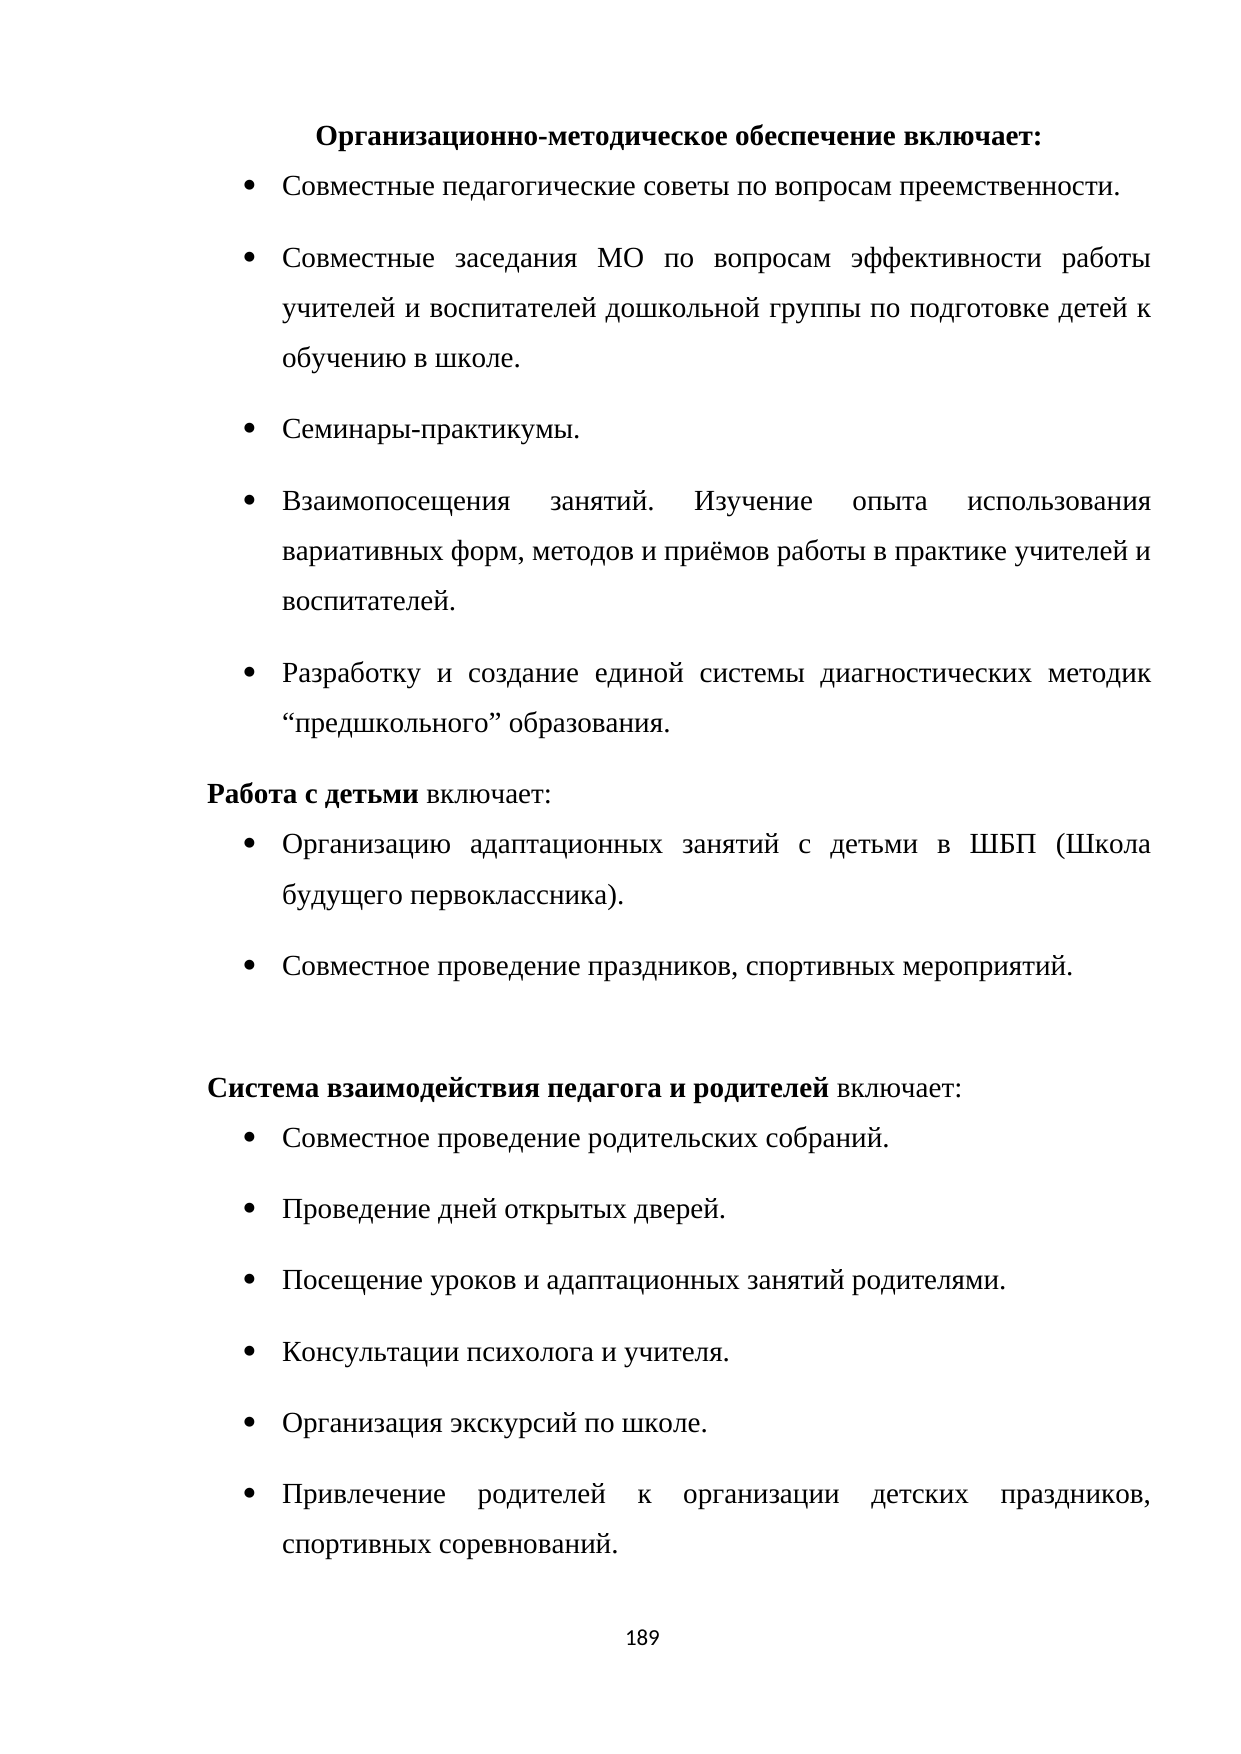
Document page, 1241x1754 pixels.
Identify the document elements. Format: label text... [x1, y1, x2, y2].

text Организационно-методическое обеспечение включает: [133, 118, 1152, 152]
list Организацию адаптационных занятий с детьми в ШБП (Школа будущего первоклассника). [244, 827, 1152, 911]
list Совместное проведение праздников, спортивных мероприятий. [244, 948, 1152, 982]
list Привлечение родителей к организации детских праздников, спортивных соревнований. [244, 1476, 1152, 1560]
list Проведение дней открытых дверей. [244, 1191, 1152, 1225]
list Консультации психолога и учителя. [244, 1334, 1152, 1367]
list Разработку и создание единой системы диагностических методик “предшкольного” образования. [244, 655, 1152, 739]
text Работа с детьми включает: [133, 776, 1152, 810]
list Совместные заседания МО по вопросам эффективности работы учителей и воспитателей дошкольной группы по подготовке детей к обучению в школе. [244, 240, 1152, 374]
list Совместные педагогические советы по вопросам преемственности. [244, 168, 1152, 202]
list Семинары-практикумы. [244, 412, 1152, 445]
text Система взаимодействия педагога и родителей включает: [133, 1070, 1152, 1103]
list Совместное проведение родительских собраний. [244, 1120, 1152, 1154]
list Посещение уроков и адаптационных занятий родителями. [244, 1262, 1152, 1296]
list Взаимопосещения занятий. Изучение опыта использования вариативных форм, методов и приёмов работы в практике учителей и воспитателей. [244, 483, 1152, 617]
list Организация экскурсий по школе. [244, 1405, 1152, 1439]
